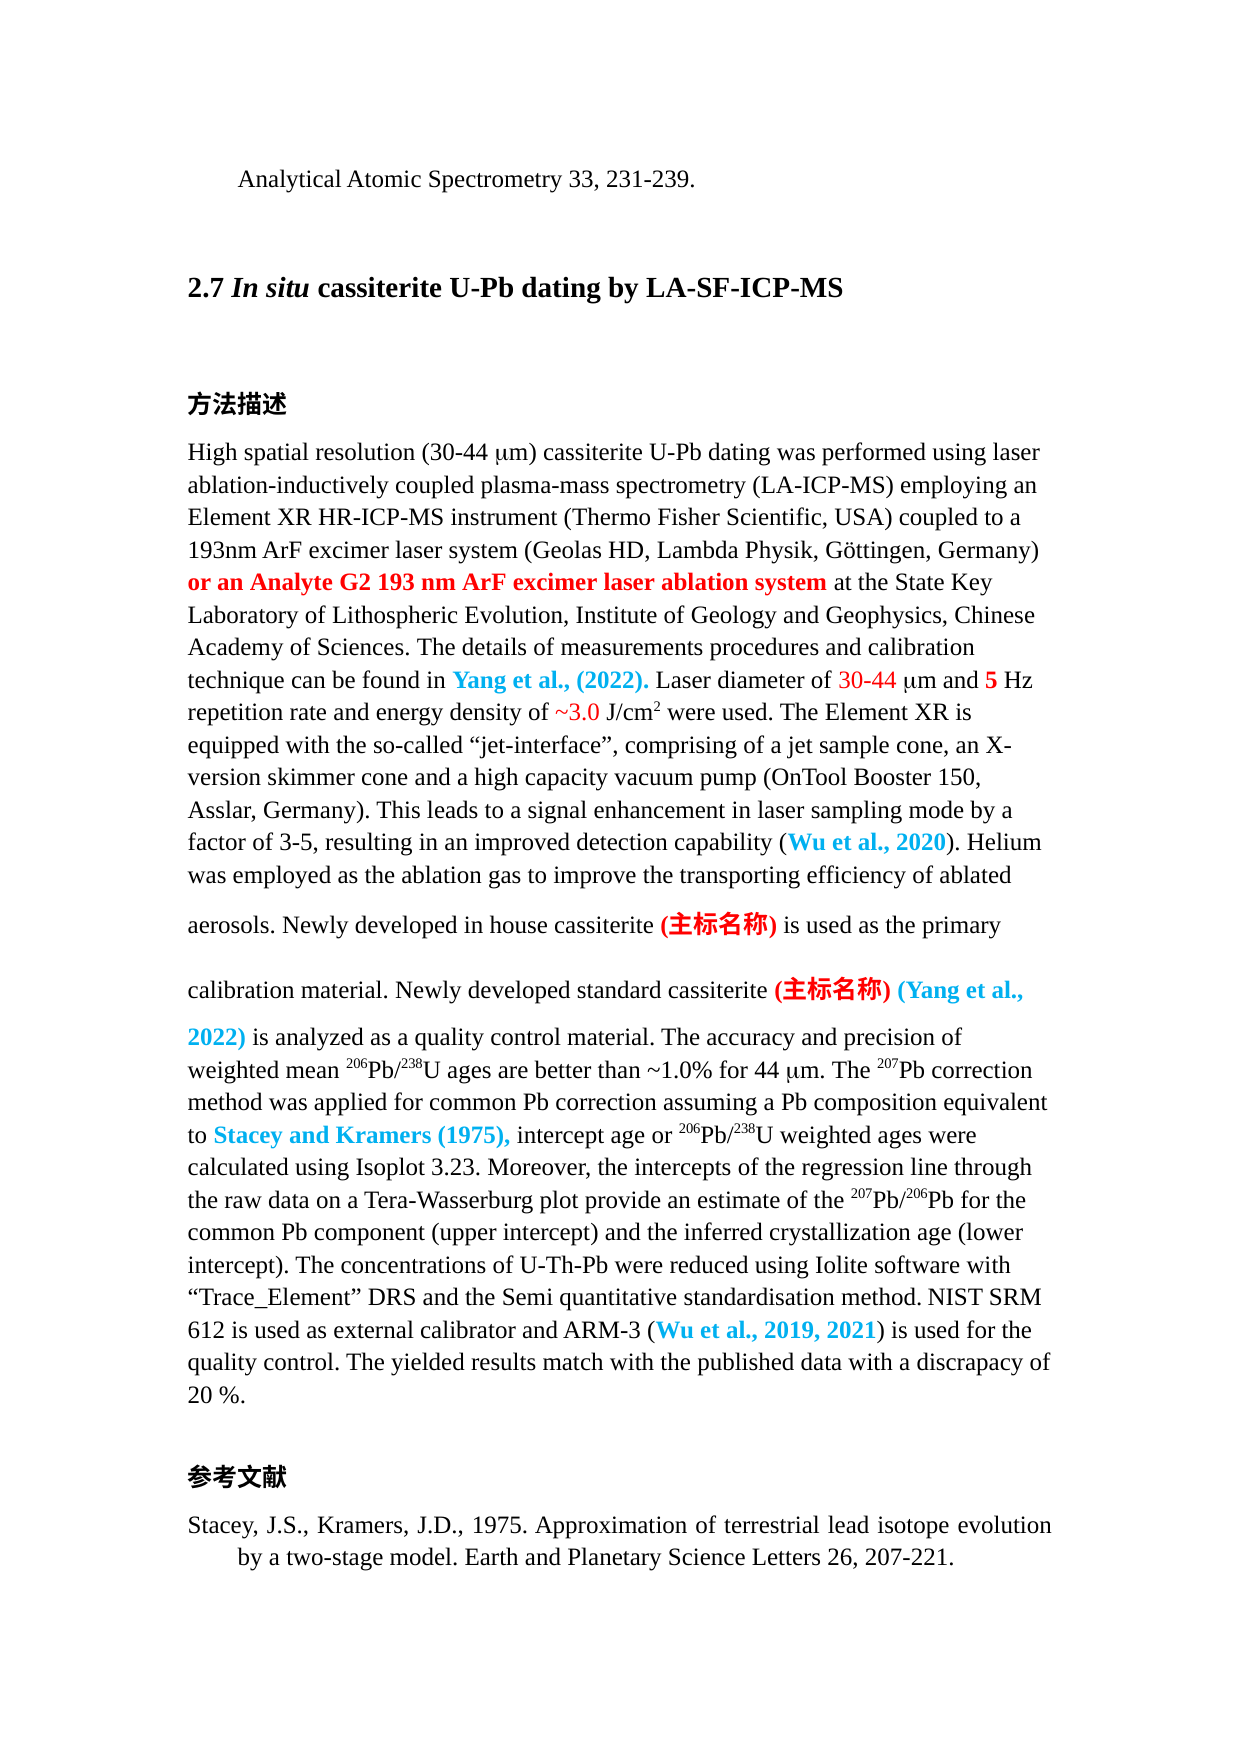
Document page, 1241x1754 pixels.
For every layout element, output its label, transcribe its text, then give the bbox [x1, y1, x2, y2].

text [187, 162, 1053, 194]
text 参考文献 [187, 1443, 1053, 1508]
subtitle 2.7 In situ cassiterite U-Pb dating by LA-SF-ICP-MS [187, 254, 1053, 319]
text 方法描述 [187, 371, 1053, 436]
text Stacey, J.S., Kramers, J.D., 1975. Approximation of terrestrial lead isotope evolution by a two-stage model. Earth and Planetary Science Letters 26, 207-221. [187, 1508, 1053, 1573]
text High spatial resolution (30-44 m) cassiterite U-Pb dating was performed using laser ablation-inductively coupled plasma-mass spectrometry (LA-ICP-MS) employing an Element XR HR-ICP-MS instrument (Thermo Fisher Scientific, USA) coupled to a 193nm ArF excimer laser system (Geolas HD, Lambda Physik, Göttingen, Germany) or an Analyte G2 193 nm ArF excimer laser ablation system at the State Key Laboratory of Lithospheric Evolution, Institute of Geology and Geophysics, Chinese Academy of Sciences. The details of measurements procedures and calibration technique can be found in Yang et al., (2022). Laser diameter of 30-44 m and 5 Hz repetition rate and energy density of ~3.0 J/cm2 were used. The Element XR is equipped with the so-called “jet-interface”, comprising of a jet sample cone, an X-version skimmer cone and a high capacity vacuum pump (OnTool Booster 150, Asslar, Germany). This leads to a signal enhancement in laser sampling mode by a factor of 3-5, resulting in an improved detection capability (Wu et al., 2020). Helium was employed as the ablation gas to improve the transporting efficiency of ablated aerosols. Newly developed in house cassiterite (主标名称) is used as the primary calibration material. Newly developed standard cassiterite (主标名称) (Yang et al., 2022) is analyzed as a quality control material. The accuracy and precision of weighted mean 206Pb/238U ages are better than ~1.0% for 44 m. The 207Pb correction method was applied for common Pb correction assuming a Pb composition equivalent to Stacey and Kramers (1975), intercept age or 206Pb/238U weighted ages were calculated using Isoplot 3.23. Moreover, the intercepts of the regression line through the raw data on a Tera-Wasserburg plot provide an estimate of the 207Pb/206Pb for the common Pb component (upper intercept) and the inferred crystallization age (lower intercept). The concentrations of U-Th-Pb were reduced using Iolite software with “Trace_Element” DRS and the Semi quantitative standardisation method. NIST SRM 612 is used as external calibrator and ARM-3 (Wu et al., 2019, 2021) is used for the quality control. The yielded results match with the published data with a discrapacy of 20 %. [187, 436, 1053, 1411]
